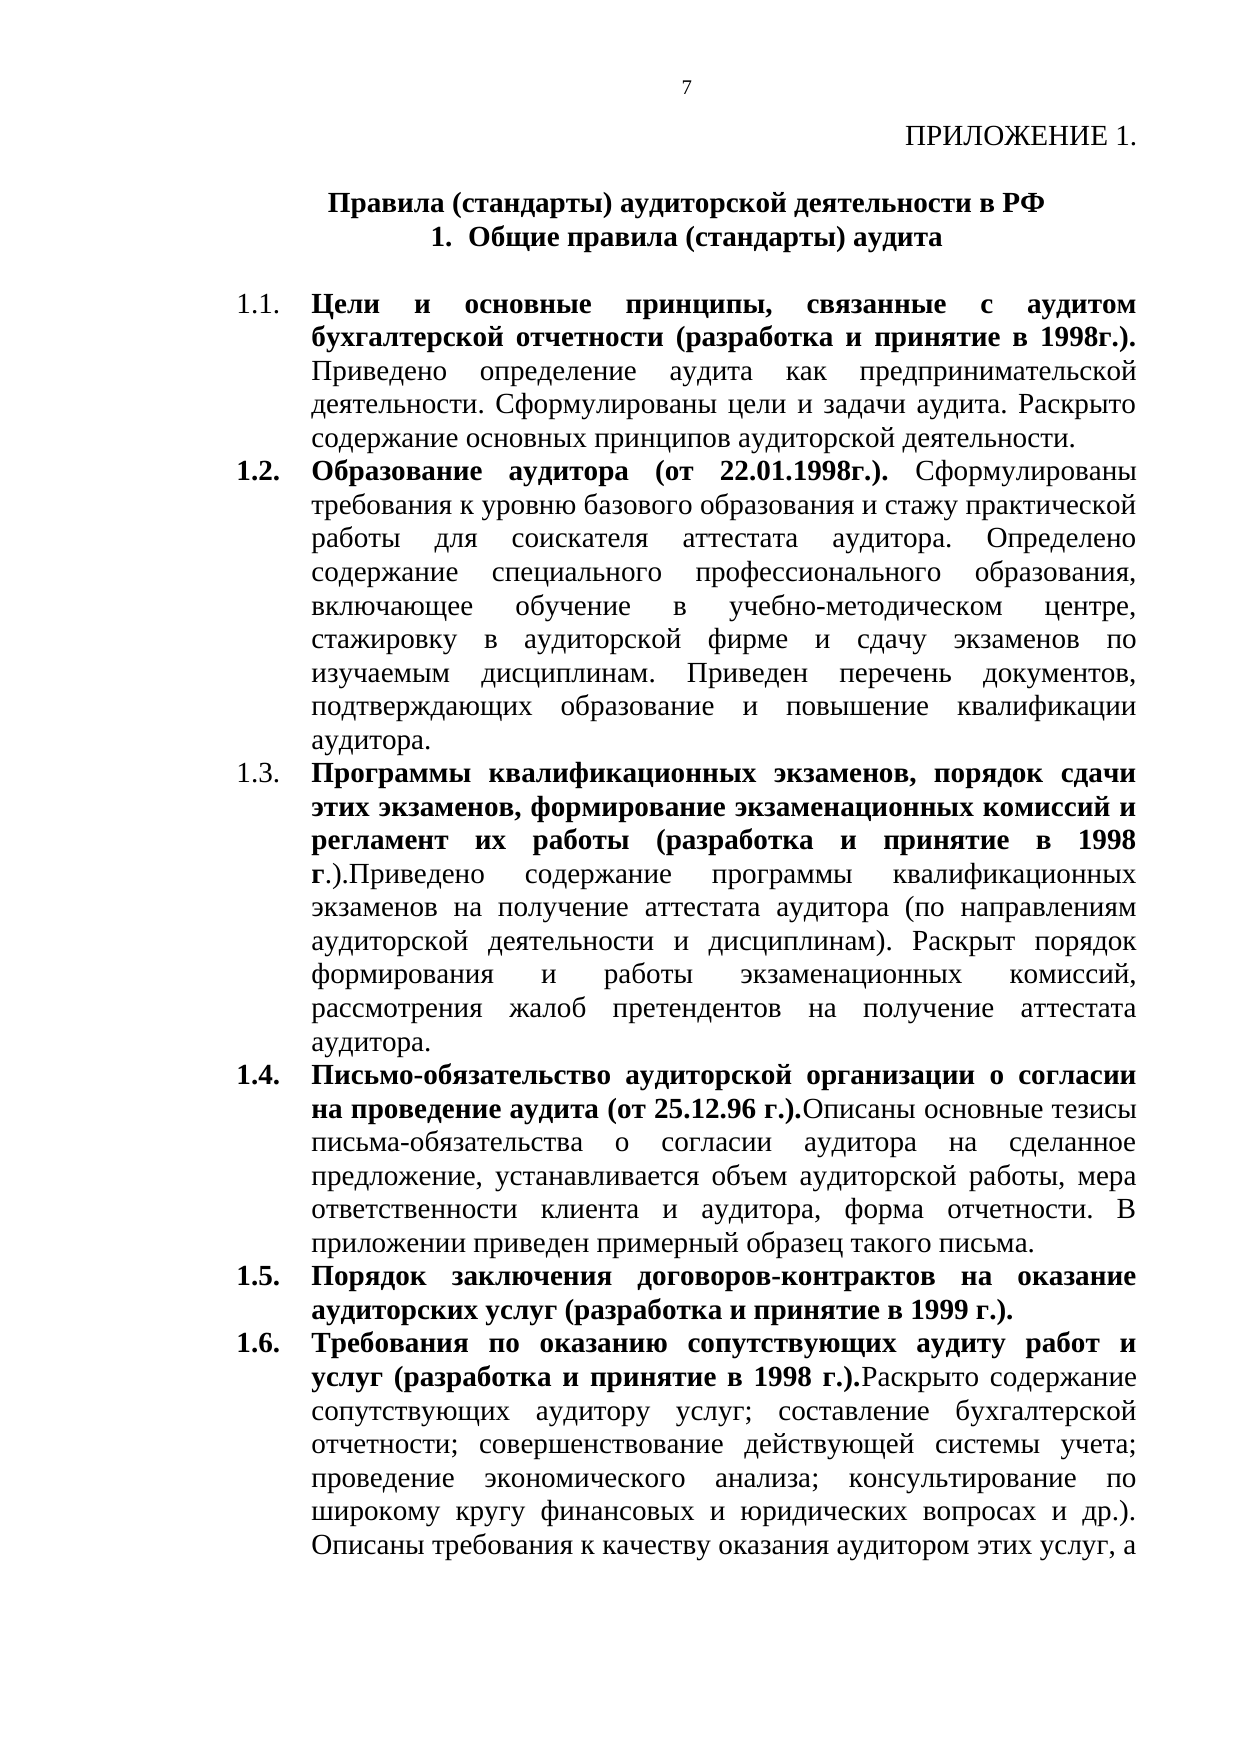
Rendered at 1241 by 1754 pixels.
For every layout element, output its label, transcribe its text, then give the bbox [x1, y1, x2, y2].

list Письмо-обязательство аудиторской организации о согласии на проведение аудита (от 25.12.96 г.).Описаны основные тезисы письма-обязательства о согласии аудитора на сделанное предложение, устанавливается объем аудиторской работы, мера ответственности клиента и аудитора, форма отчетности. В приложении приведен примерный образец такого письма. [236, 1057, 1137, 1258]
list Цели и основные принципы, связанные с аудитом бухгалтерской отчетности (разработка и принятие в 1998г.). Приведено определение аудита как предпринимательской деятельности. Сформулированы цели и задачи аудита. Раскрыто содержание основных принципов аудиторской деятельности. [236, 286, 1137, 453]
list Образование аудитора (от 22.01.1998г.). Сформулированы требования к уровню базового образования и стажу практической работы для соискателя аттестата аудитора. Определено содержание специального профессионального образования, включающее обучение в учебно-методическом центре, стажировку в аудиторской фирме и сдачу экзаменов по изучаемым дисциплинам. Приведен перечень документов, подтверждающих образование и повышение квалификации аудитора. [236, 453, 1137, 755]
text ПРИЛОЖЕНИЕ 1. [236, 118, 1137, 152]
list Порядок заключения договоров-контрактов на оказание аудиторских услуг (разработка и принятие в 1999 г.). [236, 1258, 1137, 1326]
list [236, 1326, 1137, 1560]
list Общие правила (стандарты) аудита [236, 219, 1137, 252]
subtitle Правила (стандарты) аудиторской деятельности в РФ [236, 185, 1137, 219]
list Программы квалификационных экзаменов, порядок сдачи этих экзаменов, формирование экзаменационных комиссий и регламент их работы (разработка и принятие в 1998 г.).Приведено содержание программы квалификационных экзаменов на получение аттестата аудитора (по направлениям аудиторской деятельности и дисциплинам). Раскрыт порядок формирования и работы экзаменационных комиссий, рассмотрения жалоб претендентов на получение аттестата аудитора. [236, 755, 1137, 1057]
